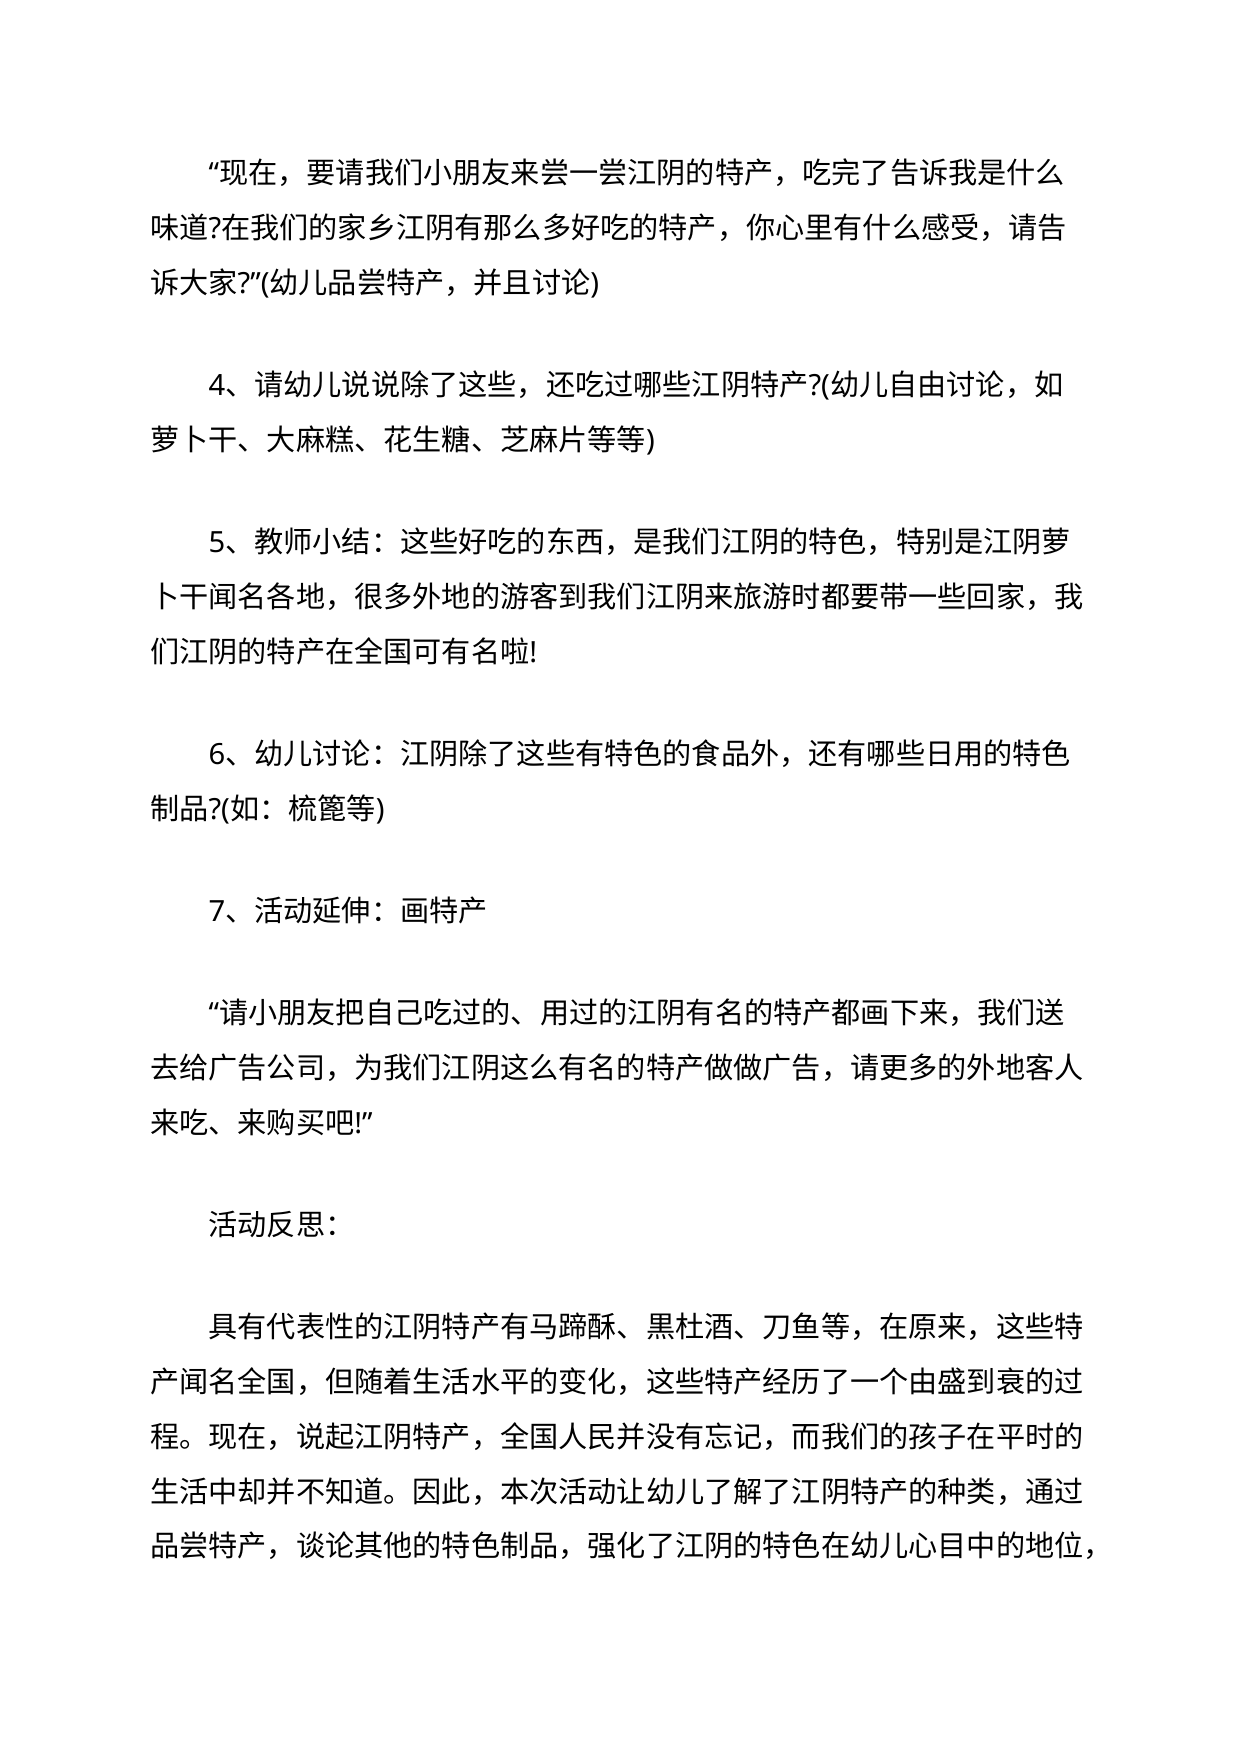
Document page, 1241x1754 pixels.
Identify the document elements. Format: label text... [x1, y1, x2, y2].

text 6、幼儿讨论：江阴除了这些有特色的食品外，还有哪些日用的特色制品?(如：梳篦等) [150, 731, 1090, 828]
text 4、请幼儿说说除了这些，还吃过哪些江阴特产?(幼儿自由讨论，如萝卜干、大麻糕、花生糖、芝麻片等等) [150, 362, 1090, 459]
text “请小朋友把自己吃过的、用过的江阴有名的特产都画下来，我们送去给广告公司，为我们江阴这么有名的特产做做广告，请更多的外地客人来吃、来购买吧!” [150, 990, 1090, 1142]
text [150, 1303, 1090, 1565]
text 5、教师小结：这些好吃的东西，是我们江阴的特色，特别是江阴萝卜干闻名各地，很多外地的游客到我们江阴来旅游时都要带一些回家，我们江阴的特产在全国可有名啦! [150, 519, 1090, 671]
text “现在，要请我们小朋友来尝一尝江阴的特产，吃完了告诉我是什么味道?在我们的家乡江阴有那么多好吃的特产，你心里有什么感受，请告诉大家?”(幼儿品尝特产，并且讨论) [150, 150, 1090, 302]
text 7、活动延伸：画特产 [150, 888, 1090, 930]
text 活动反思： [150, 1202, 1090, 1244]
